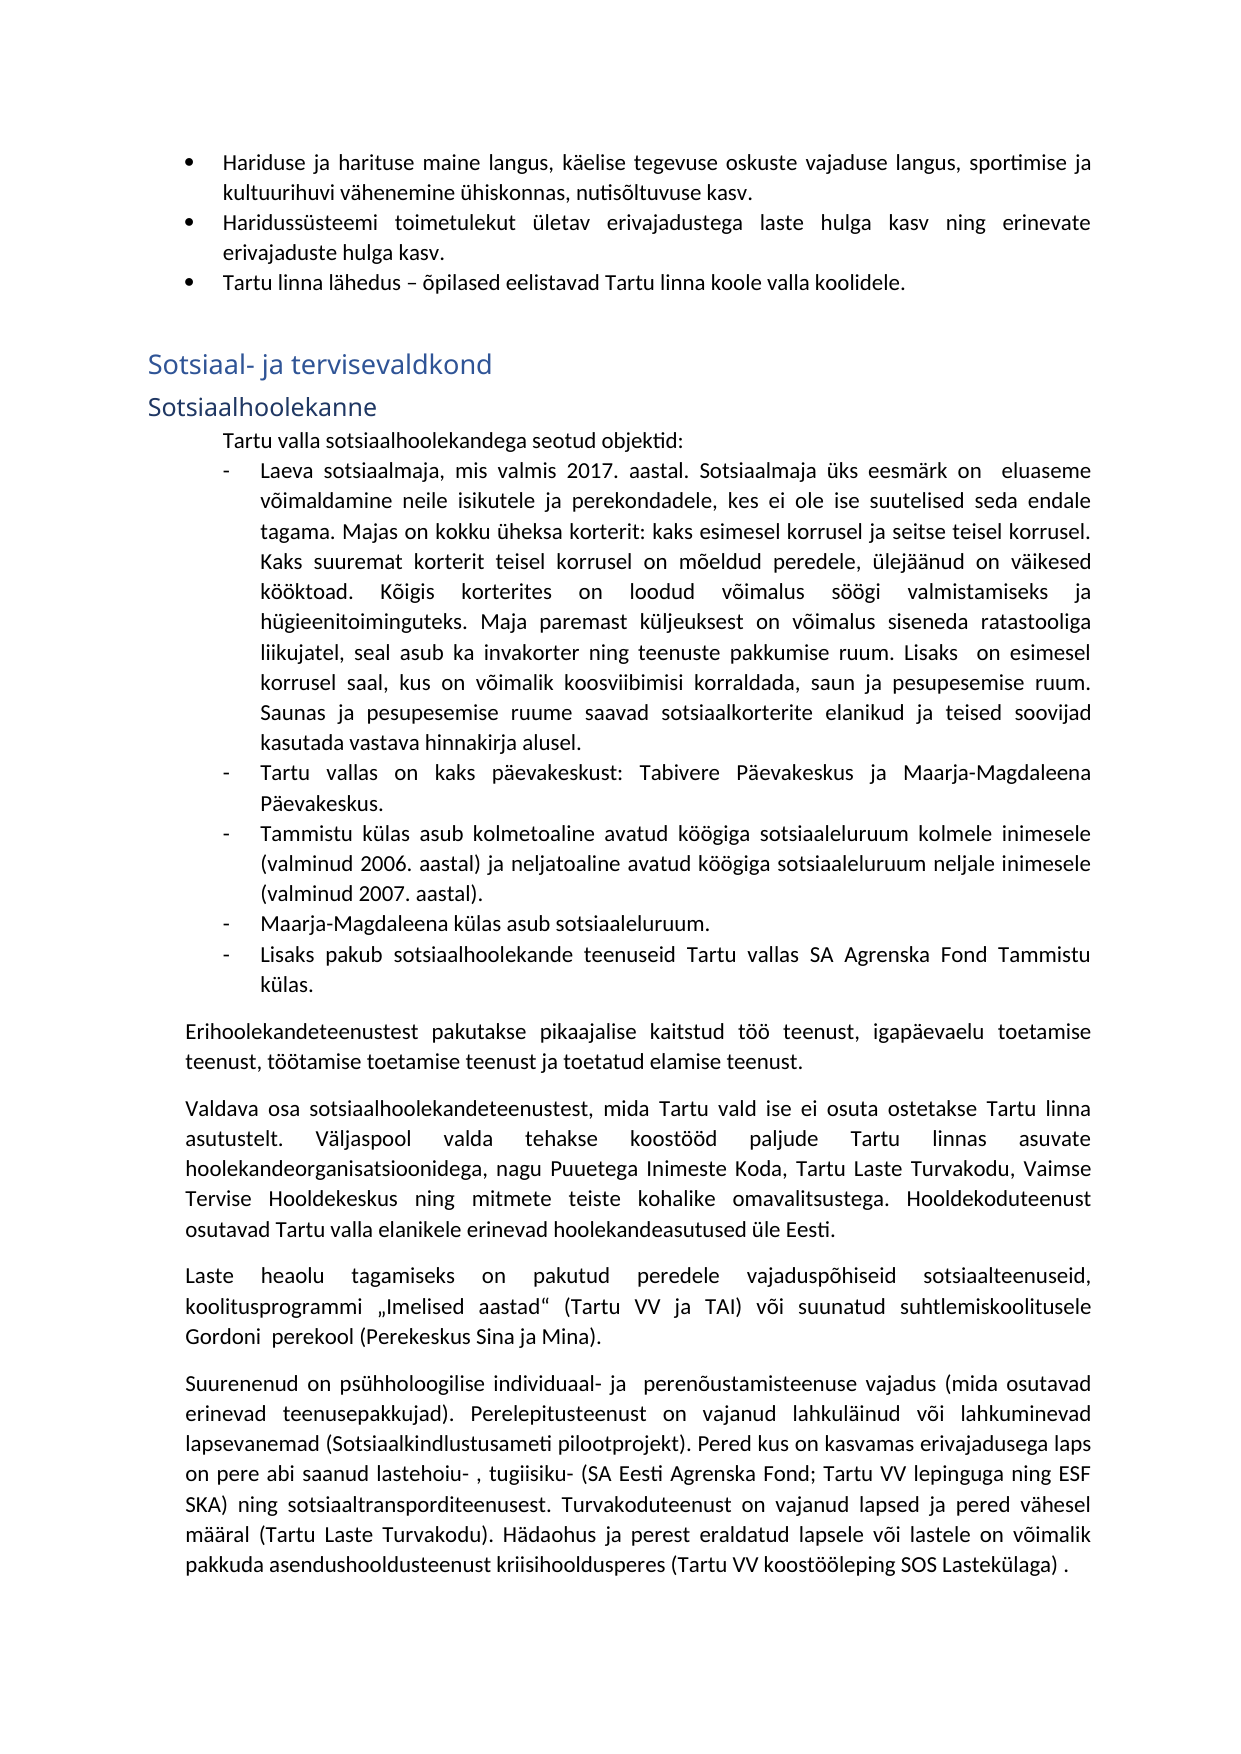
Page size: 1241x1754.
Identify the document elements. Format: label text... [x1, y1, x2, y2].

list Lisaks pakub sotsiaalhoolekande teenuseid Tartu vallas SA Agrenska Fond Tammistu külas. [223, 940, 1093, 998]
subtitle Sotsiaalhoolekanne [148, 389, 1093, 423]
list Tartu linna lähedus – õpilased eelistavad Tartu linna koole valla koolidele. [185, 268, 1093, 296]
text Erihoolekandeteenustest pakutakse pikaajalise kaitstud töö teenust, igapäevaelu toetamise teenust, töötamise toetamise teenust ja toetatud elamise teenust. [185, 1017, 1093, 1075]
list Tartu vallas on kaks päevakeskust: Tabivere Päevakeskus ja Maarja-Magdaleena Päevakeskus. [223, 758, 1093, 817]
list Maarja-Magdaleena külas asub sotsiaaleluruum. [223, 909, 1093, 938]
list Haridussüsteemi toimetulekut ületav erivajadustega laste hulga kasv ning erinevate erivajaduste hulga kasv. [185, 208, 1093, 266]
text Laste heaolu tagamiseks on pakutud peredele vajaduspõhiseid sotsiaalteenuseid, koolitusprogrammi „Imelised aastad“ (Tartu VV ja TAI) või suunatud suhtlemiskoolitusele Gordoni perekool (Perekeskus Sina ja Mina). [185, 1262, 1093, 1350]
list Tammistu külas asub kolmetoaline avatud köögiga sotsiaaleluruum kolmele inimesele (valminud 2006. aastal) ja neljatoaline avatud köögiga sotsiaaleluruum neljale inimesele (valminud 2007. aastal). [223, 819, 1093, 907]
list Laeva sotsiaalmaja, mis valmis 2017. aastal. Sotsiaalmaja üks eesmärk on eluaseme võimaldamine neile isikutele ja perekondadele, kes ei ole ise suutelised seda endale tagama. Majas on kokku üheksa korterit: kaks esimesel korrusel ja seitse teisel korrusel. Kaks suuremat korterit teisel korrusel on mõeldud peredele, ülejäänud on väikesed kööktoad. Kõigis korterites on loodud võimalus söögi valmistamiseks ja hügieenitoiminguteks. Maja paremast küljeuksest on võimalus siseneda ratastooliga liikujatel, seal asub ka invakorter ning teenuste pakkumise ruum. Lisaks on esimesel korrusel saal, kus on võimalik koosviibimisi korraldada, saun ja pesupesemise ruum. Saunas ja pesupesemise ruume saavad sotsiaalkorterite elanikud ja teised soovijad kasutada vastava hinnakirja alusel. [223, 456, 1093, 756]
text Suurenenud on psühholoogilise individuaal- ja perenõustamisteenuse vajadus (mida osutavad erinevad teenusepakkujad). Perelepitusteenust on vajanud lahkuläinud või lahkuminevad lapsevanemad (Sotsiaalkindlustusameti pilootprojekt). Pered kus on kasvamas erivajadusega laps on pere abi saanud lastehoiu- , tugiisiku- (SA Eesti Agrenska Fond; Tartu VV lepinguga ning ESF SKA) ning sotsiaaltransporditeenusest. Turvakoduteenust on vajanud lapsed ja pered vähesel määral (Tartu Laste Turvakodu). Hädaohus ja perest eraldatud lapsele või lastele on võimalik pakkuda asendushooldusteenust kriisihooldusperes (Tartu VV koostööleping SOS Lastekülaga) . [185, 1369, 1093, 1578]
subtitle Sotsiaal- ja tervisevaldkond [148, 346, 1093, 382]
list Hariduse ja harituse maine langus, käelise tegevuse oskuste vajaduse langus, sportimise ja kultuurihuvi vähenemine ühiskonnas, nutisõltuvuse kasv. [185, 148, 1093, 206]
list Tartu valla sotsiaalhoolekandega seotud objektid: [223, 426, 1093, 454]
text Valdava osa sotsiaalhoolekandeteenustest, mida Tartu vald ise ei osuta ostetakse Tartu linna asutustelt. Väljaspool valda tehakse koostööd paljude Tartu linnas asuvate hoolekandeorganisatsioonidega, nagu Puuetega Inimeste Koda, Tartu Laste Turvakodu, Vaimse Tervise Hooldekeskus ning mitmete teiste kohalike omavalitsustega. Hooldekoduteenust osutavad Tartu valla elanikele erinevad hoolekandeasutused üle Eesti. [185, 1094, 1093, 1243]
